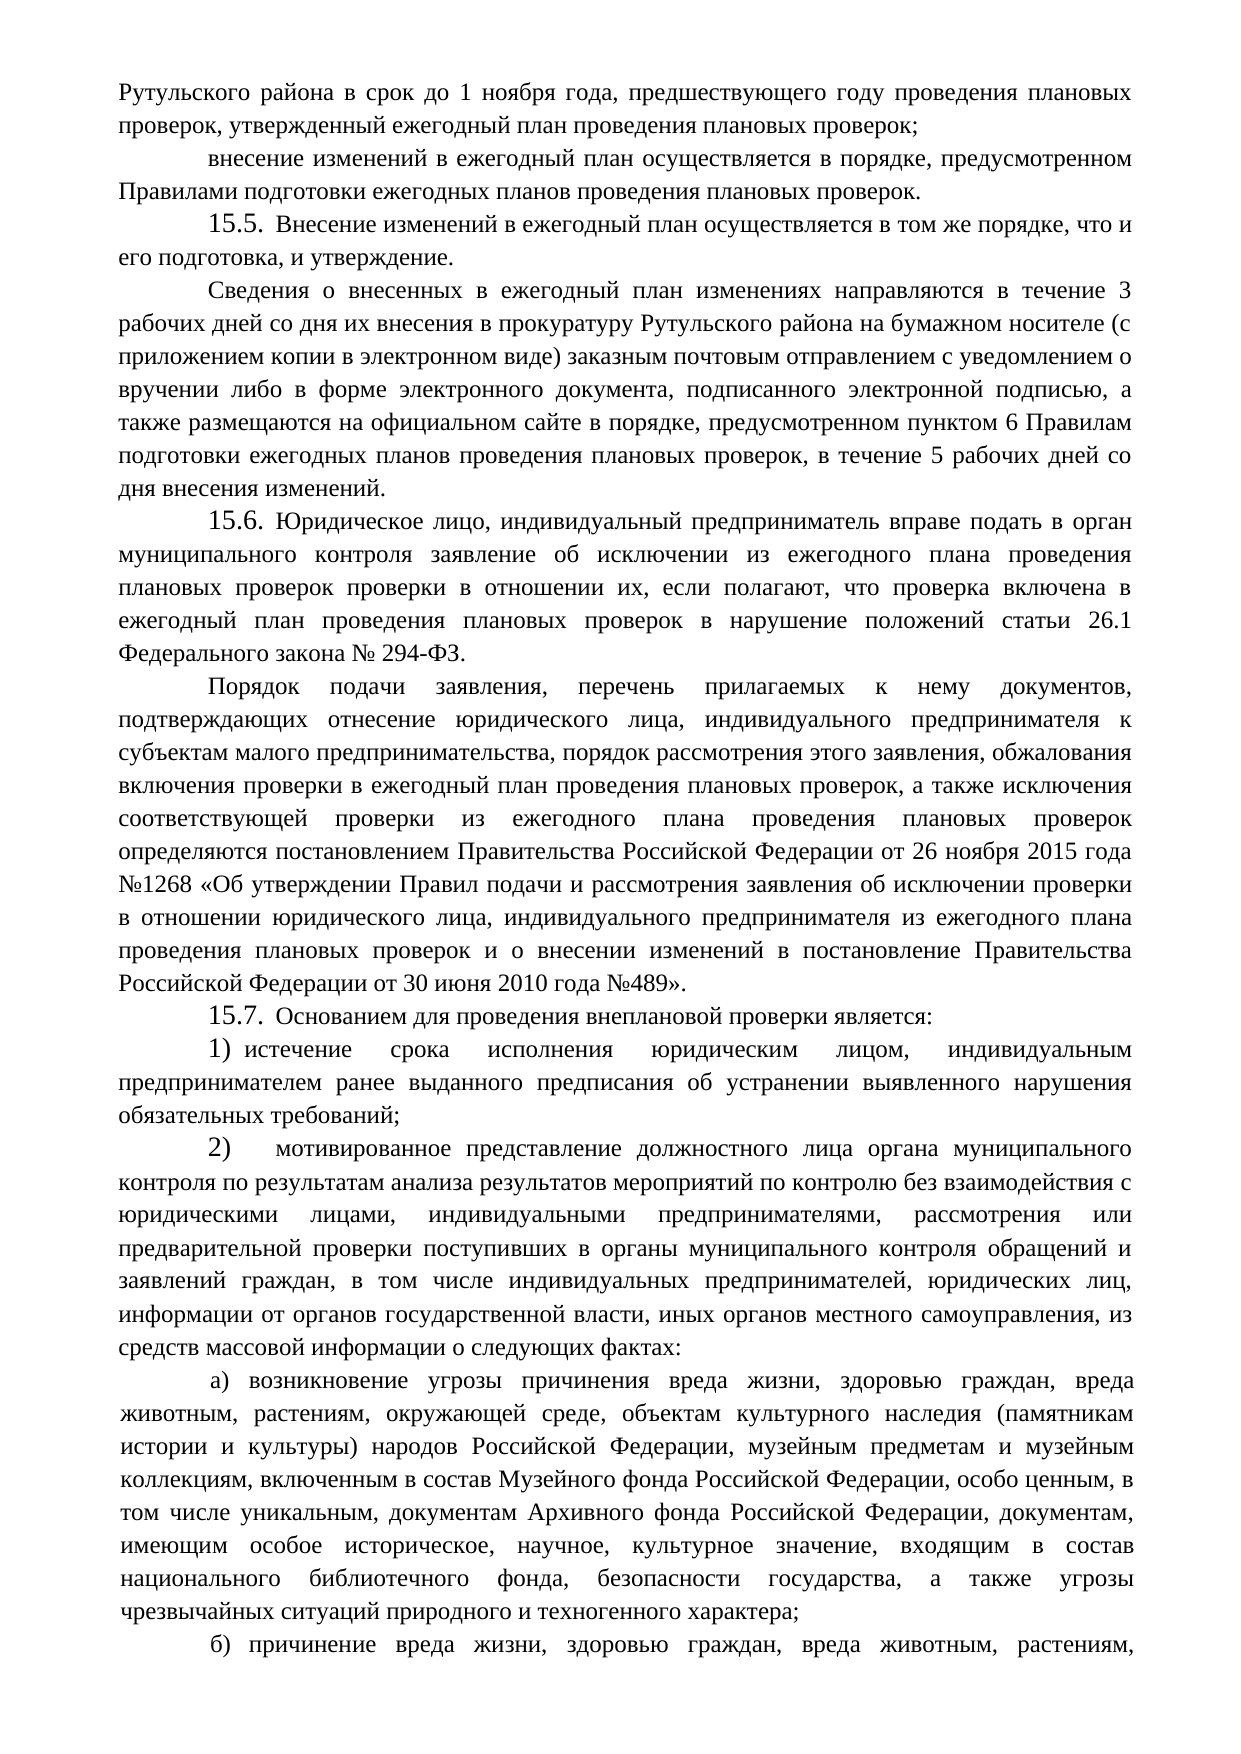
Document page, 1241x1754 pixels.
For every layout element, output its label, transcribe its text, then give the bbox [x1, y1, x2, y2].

list Внесение изменений в ежегодный план осуществляется в том же порядке, что и его подготовка, и утверждение. [118, 206, 1133, 272]
list Юридическое лицо, индивидуальный предприниматель вправе подать в орган муниципального контроля заявление об исключении из ежегодного плана проведения плановых проверок проверки в отношении их, если полагают, что проверка включена в ежегодный план проведения плановых проверок в нарушение положений статьи 26.1 Федерального закона № 294-ФЗ. [118, 503, 1133, 668]
list Основанием для проведения внеплановой проверки является: [118, 998, 1135, 1031]
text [120, 1626, 1135, 1659]
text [118, 74, 1133, 140]
text а) возникновение угрозы причинения вреда жизни, здоровью граждан, вреда животным, растениям, окружающей среде, объектам культурного наследия (памятникам истории и культуры) народов Российской Федерации, музейным предметам и музейным коллекциям, включенным в состав Музейного фонда Российской Федерации, особо ценным, в том числе уникальным, документам Архивного фонда Российской Федерации, документам, имеющим особое историческое, научное, культурное значение, входящим в состав национального библиотечного фонда, безопасности государства, а также угрозы чрезвычайных ситуаций природного и техногенного характера; [120, 1362, 1135, 1626]
list истечение срока исполнения юридическим лицом, индивидуальным предпринимателем ранее выданного предписания об устранении выявленного нарушения обязательных требований; [118, 1031, 1133, 1131]
text Порядок подачи заявления, перечень прилагаемых к нему документов, подтверждающих отнесение юридического лица, индивидуального предпринимателя к субъектам малого предпринимательства, порядок рассмотрения этого заявления, обжалования включения проверки в ежегодный план проведения плановых проверок, а также исключения соответствующей проверки из ежегодного плана проведения плановых проверок определяются постановлением Правительства Российской Федерации от 26 ноября 2015 года №1268 «Об утверждении Правил подачи и рассмотрения заявления об исключении проверки в отношении юридического лица, индивидуального предпринимателя из ежегодного плана проведения плановых проверок и о внесении изменений в постановление Правительства Российской Федерации от 30 июня 2010 года №489». [118, 668, 1133, 998]
text Сведения о внесенных в ежегодный план изменениях направляются в течение 3 рабочих дней со дня их внесения в прокуратуру Рутульского района на бумажном носителе (с приложением копии в электронном виде) заказным почтовым отправлением с уведомлением о вручении либо в форме электронного документа, подписанного электронной подписью, а также размещаются на официальном сайте в порядке, предусмотренном пунктом 6 Правилам подготовки ежегодных планов проведения плановых проверок, в течение 5 рабочих дней со дня внесения изменений. [118, 272, 1133, 503]
text внесение изменений в ежегодный план осуществляется в порядке, предусмотренном Правилами подготовки ежегодных планов проведения плановых проверок. [118, 140, 1133, 206]
list мотивированное представление должностного лица органа муниципального контроля по результатам анализа результатов мероприятий по контролю без взаимодействия с юридическими лицами, индивидуальными предпринимателями, рассмотрения или предварительной проверки поступивших в органы муниципального контроля обращений и заявлений граждан, в том числе индивидуальных предпринимателей, юридических лиц, информации от органов государственной власти, иных органов местного самоуправления, из средств массовой информации о следующих фактах: [118, 1131, 1133, 1362]
